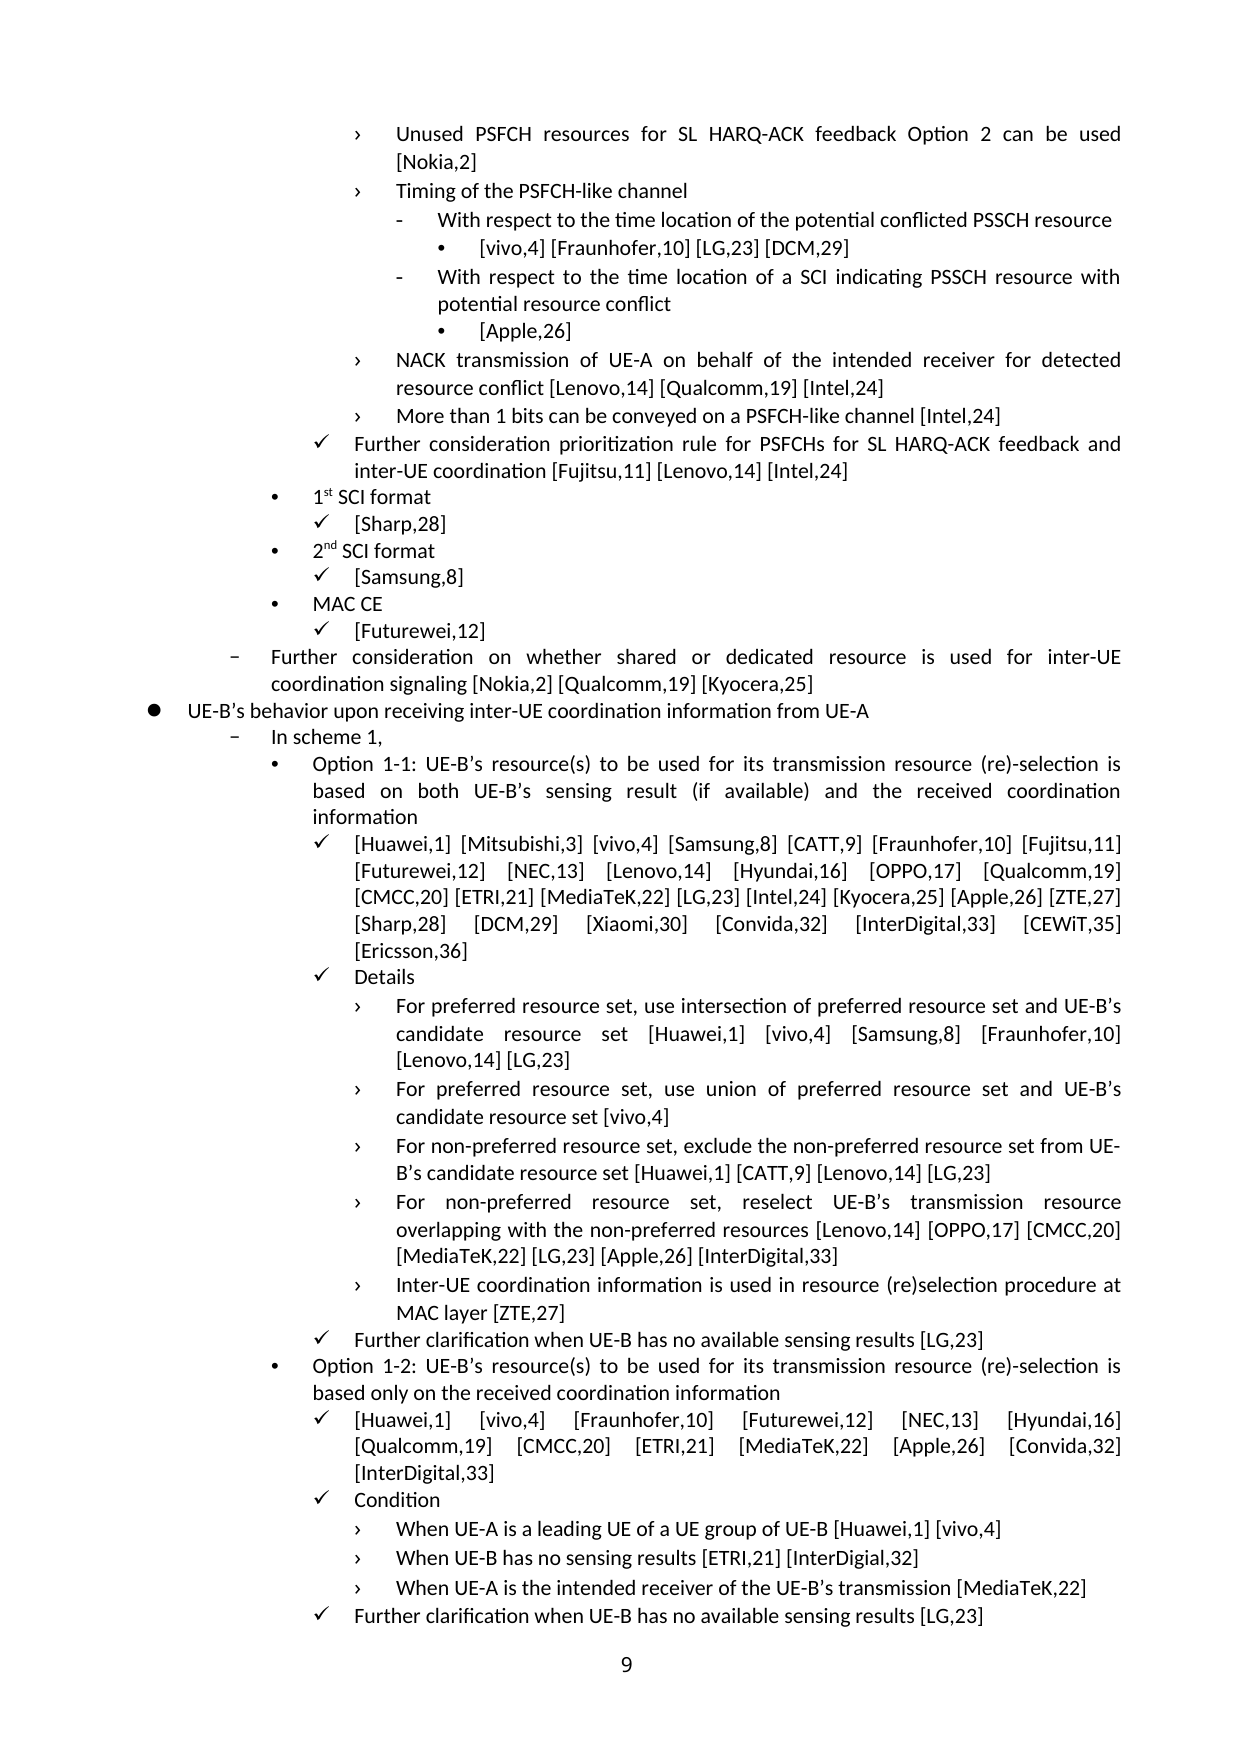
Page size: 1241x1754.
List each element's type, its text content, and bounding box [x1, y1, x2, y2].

list Further consideration on whether shared or dedicated resource is used for inter-UE coordination signaling [Nokia,2] [Qualcomm,19] [Kyocera,25] [229, 643, 1122, 697]
list For preferred resource set, use intersection of preferred resource set and UE-B’s candidate resource set [Huawei,1] [vivo,4] [Samsung,8] [Fraunhofer,10] [Lenovo,14] [LG,23] [354, 990, 1122, 1073]
list Option 1-2: UE-B’s resource(s) to be used for its transmission resource (re)-selection is based only on the received coordination information [271, 1352, 1122, 1406]
list [vivo,4] [Fraunhofer,10] [LG,23] [DCM,29] [437, 234, 1122, 261]
list [Samsung,8] [312, 563, 1122, 590]
list Further clarification when UE-B has no available sensing results [LG,23] [312, 1326, 1122, 1352]
list [Huawei,1] [vivo,4] [Fraunhofer,10] [Futurewei,12] [NEC,13] [Hyundai,16] [Qualcomm,19] [CMCC,20] [ETRI,21] [MediaTeK,22] [Apple,26] [Convida,32] [InterDigital,33] [312, 1406, 1122, 1486]
list Condition [312, 1486, 1122, 1512]
list NACK transmission of UE-A on behalf of the intended receiver for detected resource conflict [Lenovo,14] [Qualcomm,19] [Intel,24] [354, 344, 1122, 400]
list UE-B’s behavior upon receiving inter-UE coordination information from UE-A [146, 697, 1122, 723]
list [Apple,26] [437, 317, 1122, 344]
list When UE-B has no sensing results [ETRI,21] [InterDigial,32] [354, 1542, 1122, 1572]
list [Sharp,28] [312, 510, 1122, 537]
list Inter-UE coordination information is used in resource (re)selection procedure at MAC layer [ZTE,27] [354, 1269, 1122, 1326]
list For non-preferred resource set, exclude the non-preferred resource set from UE-B’s candidate resource set [Huawei,1] [CATT,9] [Lenovo,14] [LG,23] [354, 1130, 1122, 1186]
list Further consideration prioritization rule for PSFCHs for SL HARQ-ACK feedback and inter-UE coordination [Fujitsu,11] [Lenovo,14] [Intel,24] [312, 430, 1122, 483]
list Option 1-1: UE-B’s resource(s) to be used for its transmission resource (re)-selection is based on both UE-B’s sensing result (if available) and the received coordination information [271, 750, 1122, 830]
list More than 1 bits can be conveyed on a PSFCH-like channel [Intel,24] [354, 400, 1122, 430]
list 2nd SCI format [271, 537, 1122, 563]
list [Futurewei,12] [312, 617, 1122, 643]
list Timing of the PSFCH-like channel [354, 174, 1122, 204]
list Further clarification when UE-B has no available sensing results [LG,23] [312, 1602, 1122, 1628]
list With respect to the time location of the potential conflicted PSSCH resource [396, 204, 1122, 234]
list When UE-A is a leading UE of a UE group of UE-B [Huawei,1] [vivo,4] [354, 1512, 1122, 1542]
list 1st SCI format [271, 483, 1122, 510]
list For non-preferred resource set, reselect UE-B’s transmission resource overlapping with the non-preferred resources [Lenovo,14] [OPPO,17] [CMCC,20] [MediaTeK,22] [LG,23] [Apple,26] [InterDigital,33] [354, 1186, 1122, 1269]
list Details [312, 963, 1122, 990]
list With respect to the time location of a SCI indicating PSSCH resource with potential resource conflict [396, 261, 1122, 317]
list MAC CE [271, 590, 1122, 617]
list In scheme 1, [229, 723, 1122, 750]
list When UE-A is the intended receiver of the UE-B’s transmission [MediaTeK,22] [354, 1572, 1122, 1602]
list For preferred resource set, use union of preferred resource set and UE-B’s candidate resource set [vivo,4] [354, 1073, 1122, 1130]
list [Huawei,1] [Mitsubishi,3] [vivo,4] [Samsung,8] [CATT,9] [Fraunhofer,10] [Fujitsu,11] [Futurewei,12] [NEC,13] [Lenovo,14] [Hyundai,16] [OPPO,17] [Qualcomm,19] [CMCC,20] [ETRI,21] [MediaTeK,22] [LG,23] [Intel,24] [Kyocera,25] [Apple,26] [ZTE,27] [Sharp,28] [DCM,29] [Xiaomi,30] [Convida,32] [InterDigital,33] [CEWiT,35] [Ericsson,36] [312, 830, 1122, 963]
list Unused PSFCH resources for SL HARQ-ACK feedback Option 2 can be used [Nokia,2] [354, 118, 1122, 174]
